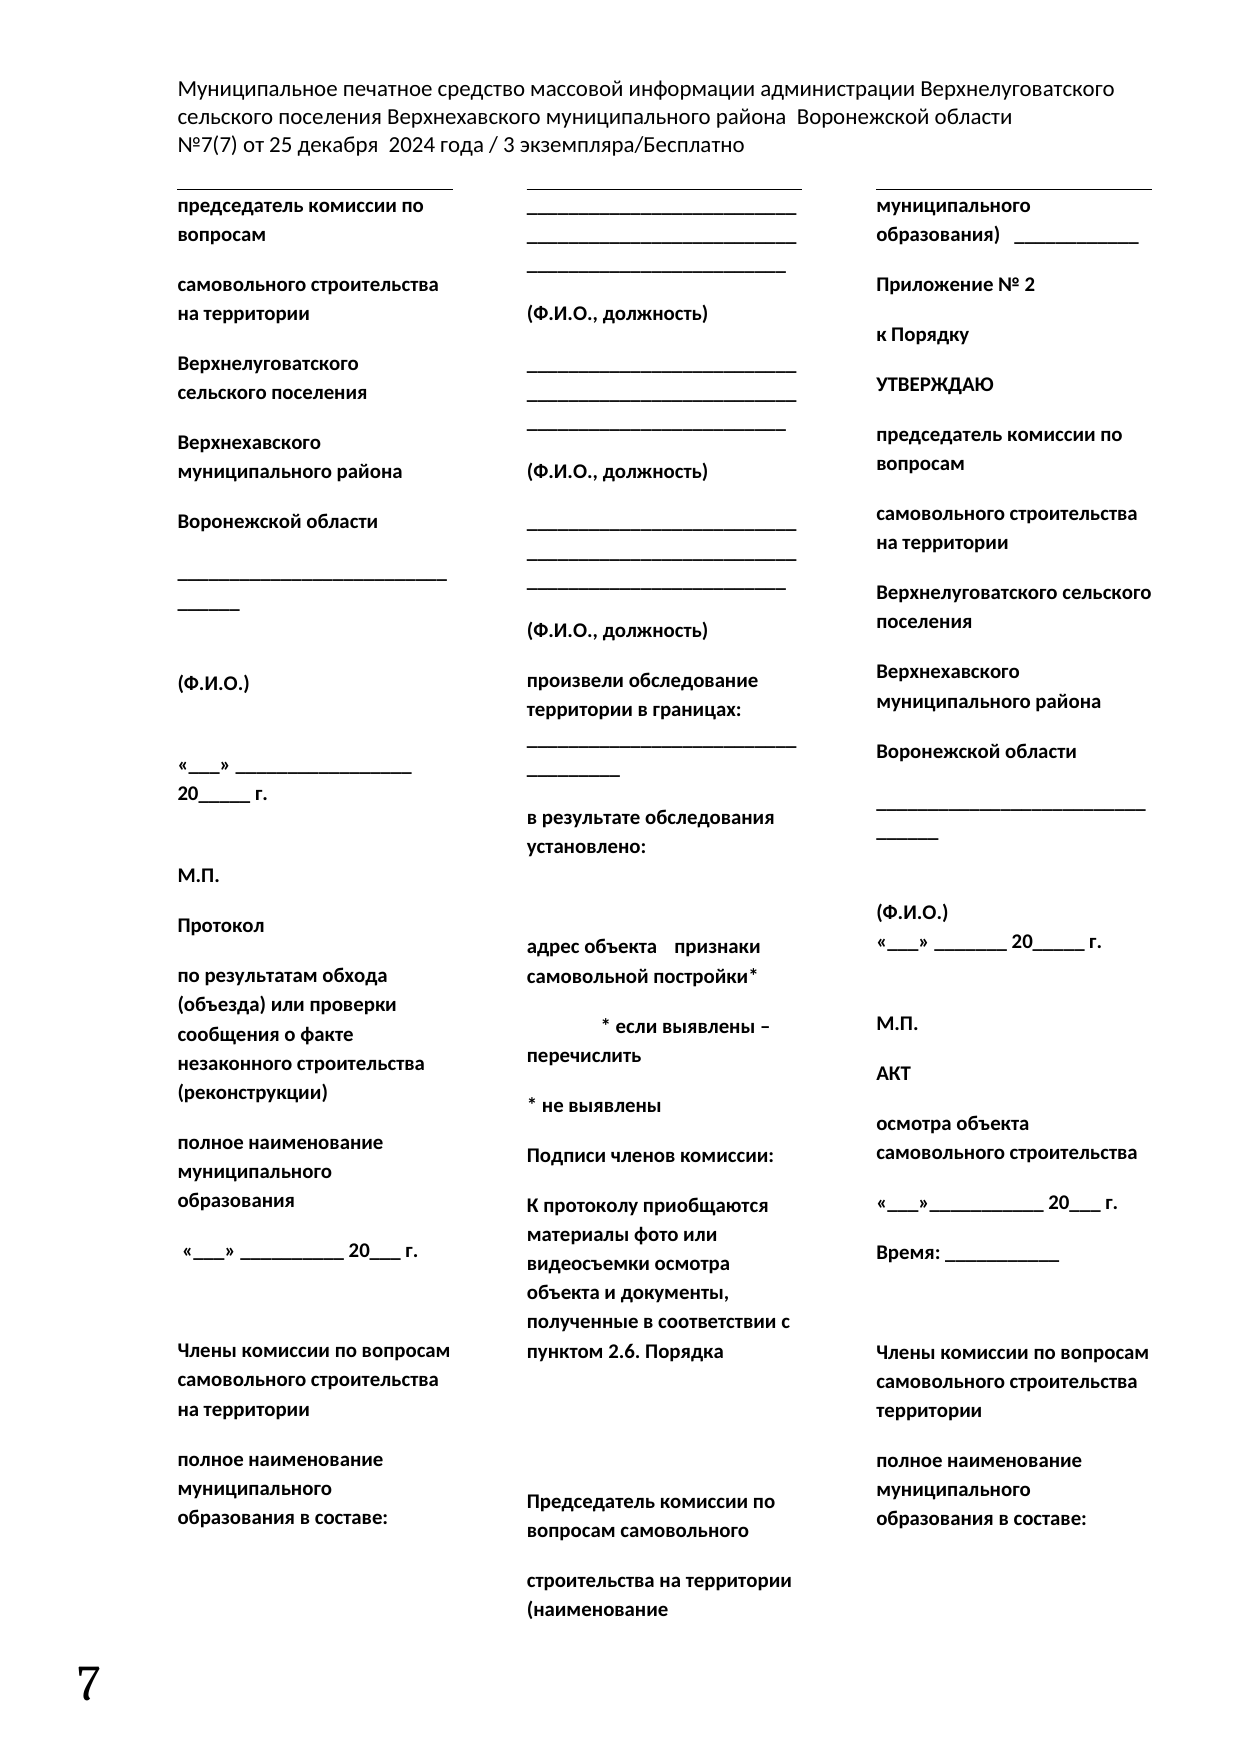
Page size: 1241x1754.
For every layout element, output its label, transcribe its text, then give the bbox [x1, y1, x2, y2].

text Подписи членов комиссии: [527, 1139, 802, 1167]
text Члены комиссии по вопросам самовольного строительства территории [876, 1336, 1152, 1423]
text М.П. [177, 827, 453, 888]
text по результатам обхода (объезда) или проверки сообщения о факте незаконного строительства (реконструкции) [177, 959, 453, 1104]
text Верхнехавского муниципального района [177, 426, 453, 484]
text к Порядку [876, 318, 1152, 347]
text произвели обследование территории в границах: ___________________________________ [527, 664, 802, 780]
text Протокол [177, 909, 453, 938]
text ________________________________ [177, 556, 453, 613]
text К протоколу приобщаются материалы фото или видеосъемки осмотра объекта и документы, полученные в соответствии с пунктом 2.6. Порядка [527, 1189, 802, 1363]
text полное наименование муниципального образования в составе: [876, 1444, 1152, 1531]
text (Ф.И.О., должность) [527, 297, 802, 326]
text _____________________________________________________________________________ [527, 190, 802, 276]
text самовольного строительства на территории [876, 497, 1152, 555]
text * если выявлены – перечислить [527, 1010, 802, 1067]
text в результате обследования установлено: [527, 801, 802, 859]
text (Ф.И.О., должность) [527, 614, 802, 642]
text Верхнелуговатского сельского поселения [876, 576, 1152, 634]
text адрес объекта признаки самовольной постройки* [527, 931, 802, 988]
text полное наименование муниципального образования в составе: [177, 1443, 453, 1529]
text Воронежской области [876, 735, 1152, 763]
text Верхнелуговатского сельского поселения [177, 347, 453, 405]
text (Ф.И.О.) «___» _______ 20_____ г. [876, 864, 1152, 953]
text Время: ___________ [876, 1236, 1152, 1264]
text _____________________________________________________________________________ [527, 506, 802, 592]
text УТВЕРЖДАЮ [876, 368, 1152, 397]
text «___» _________________ 20_____ г. [177, 717, 453, 806]
text ________________________________ [876, 785, 1152, 842]
text * не выявлены [527, 1089, 802, 1117]
text полное наименование муниципального образования [177, 1126, 453, 1213]
text _____________________________________________________________________________ [527, 347, 802, 434]
text М.П. [876, 975, 1152, 1035]
text осмотра объекта самовольного строительства [876, 1107, 1152, 1164]
text «___» __________ 20___ г. [177, 1234, 453, 1263]
text АКТ [876, 1057, 1152, 1085]
text председатель комиссии по вопросам [177, 190, 453, 247]
text «___»___________ 20___ г. [876, 1186, 1152, 1214]
text Члены комиссии по вопросам самовольного строительства на территории [177, 1334, 453, 1421]
text Воронежской области [177, 506, 453, 534]
text строительства на территории (наименование муниципального образования) ____________ [527, 1564, 802, 1622]
text (Ф.И.О., должность) [527, 456, 802, 484]
text (Ф.И.О.) [177, 635, 453, 695]
text Верхнехавского муниципального района [876, 656, 1152, 713]
text Приложение № 2 [876, 268, 1152, 297]
text строительства на территории (наименование муниципального образования) ____________ [876, 190, 1152, 247]
text Председатель комиссии по вопросам самовольного [527, 1485, 802, 1542]
text самовольного строительства на территории [177, 268, 453, 326]
text председатель комиссии по вопросам [876, 418, 1152, 476]
